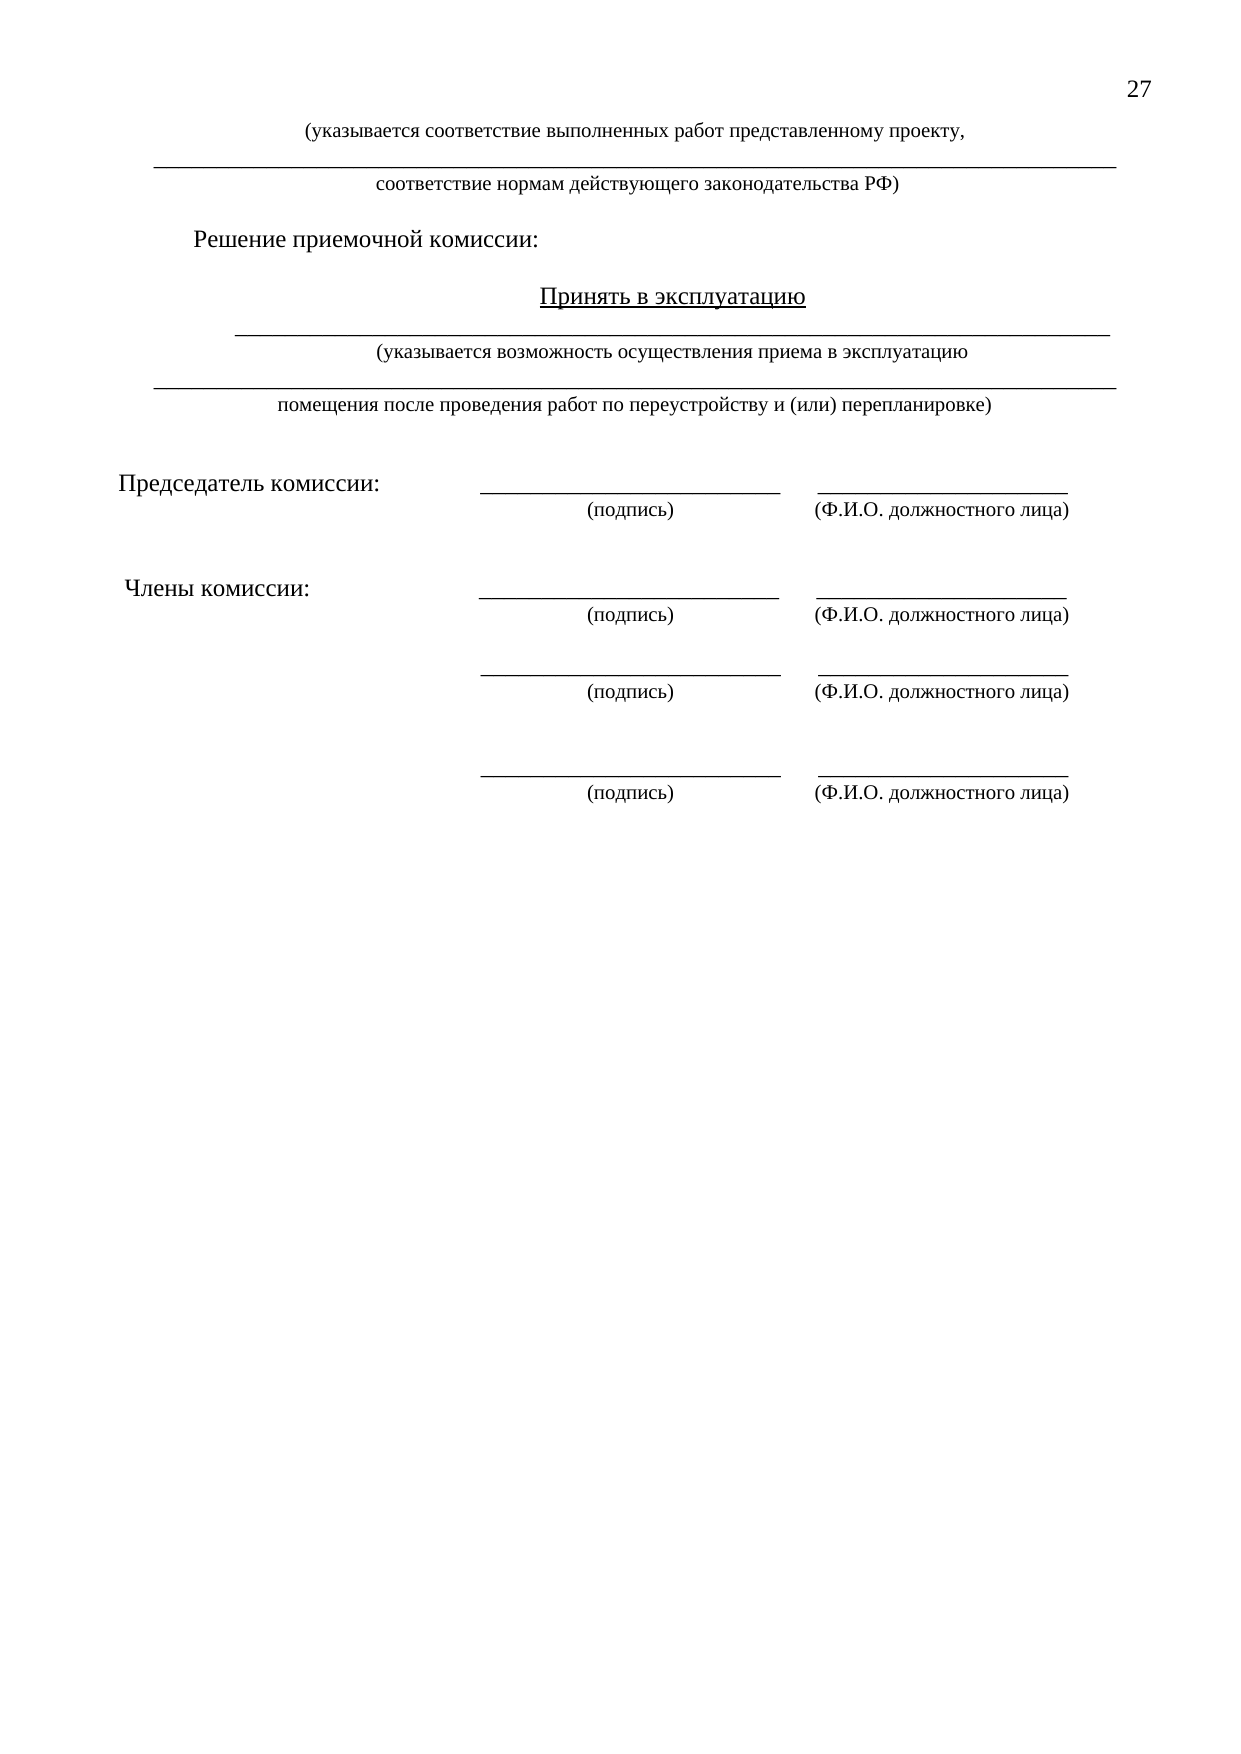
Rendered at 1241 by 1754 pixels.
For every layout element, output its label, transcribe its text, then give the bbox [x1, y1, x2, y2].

text ______________________________________________________________________ [118, 310, 1152, 339]
text Решение приемочной комиссии: [118, 224, 1152, 252]
text (подпись) (Ф.И.О. должностного лица) [118, 602, 1152, 626]
text ________________________ ____________________ [118, 650, 1152, 679]
text соответствие нормам действующего законодательства РФ) [118, 171, 1152, 195]
text Члены комиссии: ________________________ ____________________ [118, 573, 1152, 602]
text (указывается возможность осуществления приема в эксплуатацию [118, 339, 1152, 363]
text Председатель комиссии: ________________________ ____________________ [118, 468, 1152, 497]
text (подпись) (Ф.И.О. должностного лица) [118, 679, 1152, 703]
text _____________________________________________________________________________ помещения после проведения работ по переустройству и (или) перепланировке) [118, 363, 1152, 416]
text ________________________ ____________________ [118, 751, 1152, 780]
text (подпись) (Ф.И.О. должностного лица) [118, 780, 1152, 804]
text Принять в эксплуатацию [118, 281, 1152, 310]
text (подпись) (Ф.И.О. должностного лица) [118, 497, 1152, 521]
text (указывается соответствие выполненных работ представленному проекту, _____________________________________________________________________________ [118, 118, 1152, 171]
